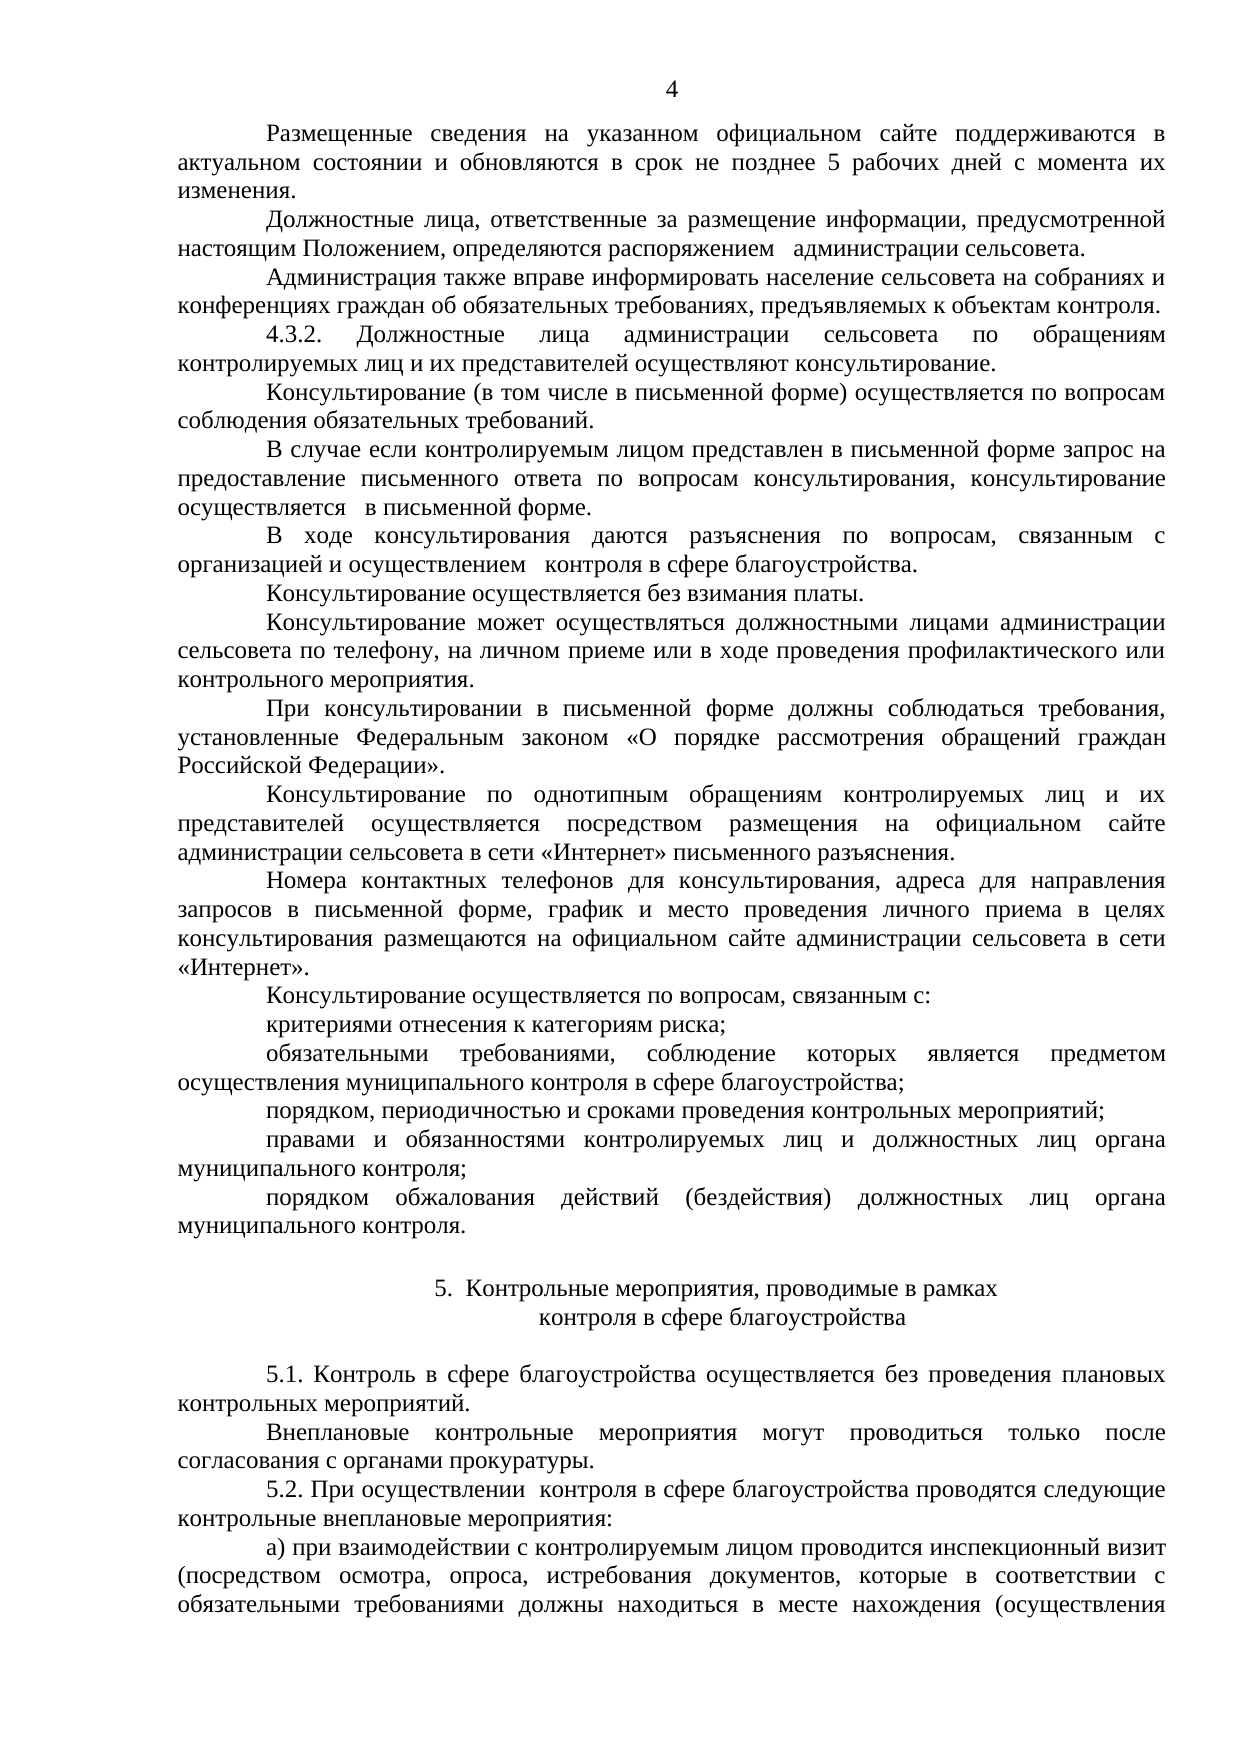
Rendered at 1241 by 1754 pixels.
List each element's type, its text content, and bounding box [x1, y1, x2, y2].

text Внеплановые контрольные мероприятия могут проводиться только после согласования с органами прокуратуры. [177, 1417, 1167, 1474]
text контроля в сфере благоустройства [177, 1302, 1167, 1330]
text 5.1. Контроль в сфере благоустройства осуществляется без проведения плановых контрольных мероприятий. [177, 1359, 1167, 1417]
text правами и обязанностями контролируемых лиц и должностных лиц органа муниципального контроля; [177, 1124, 1167, 1182]
text Номера контактных телефонов для консультирования, адреса для направления запросов в письменной форме, график и место проведения личного приема в целях консультирования размещаются на официальном сайте администрации сельсовета в сети «Интернет». [177, 866, 1167, 981]
text Администрация также вправе информировать население сельсовета на собраниях и конференциях граждан об обязательных требованиях, предъявляемых к объектам контроля. [177, 262, 1167, 319]
text Консультирование осуществляется по вопросам, связанным с: [177, 981, 1167, 1009]
text Размещенные сведения на указанном официальном сайте поддерживаются в актуальном состоянии и обновляются в срок не позднее 5 рабочих дней с момента их изменения. [177, 118, 1167, 204]
text 5.2. При осуществлении контроля в сфере благоустройства проводятся следующие контрольные внеплановые мероприятия: [177, 1474, 1167, 1532]
text При консультировании в письменной форме должны соблюдаться требования, установленные Федеральным законом «О порядке рассмотрения обращений граждан Российской Федерации». [177, 693, 1167, 779]
text обязательными требованиями, соблюдение которых является предметом осуществления муниципального контроля в сфере благоустройства; [177, 1038, 1167, 1096]
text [177, 1532, 1167, 1618]
text В ходе консультирования даются разъяснения по вопросам, связанным с организацией и осуществлением контроля в сфере благоустройства. [177, 521, 1167, 578]
text Должностные лица, ответственные за размещение информации, предусмотренной настоящим Положением, определяются распоряжением администрации сельсовета. [177, 204, 1167, 262]
text Консультирование может осуществляться должностными лицами администрации сельсовета по телефону, на личном приеме или в ходе проведения профилактического или контрольного мероприятия. [177, 607, 1167, 693]
text 5. Контрольные мероприятия, проводимые в рамках [177, 1273, 1167, 1302]
text В случае если контролируемым лицом представлен в письменной форме запрос на предоставление письменного ответа по вопросам консультирования, консультирование осуществляется в письменной форме. [177, 434, 1167, 521]
text 4.3.2. Должностные лица администрации сельсовета по обращениям контролируемых лиц и их представителей осуществляют консультирование. [177, 319, 1167, 377]
text порядком, периодичностью и сроками проведения контрольных мероприятий; [177, 1096, 1167, 1124]
text порядком обжалования действий (бездействия) должностных лиц органа муниципального контроля. [177, 1182, 1167, 1239]
text Консультирование осуществляется без взимания платы. [177, 578, 1167, 607]
text Консультирование (в том числе в письменной форме) осуществляется по вопросам соблюдения обязательных требований. [177, 377, 1167, 434]
text критериями отнесения к категориям риска; [177, 1009, 1167, 1038]
text Консультирование по однотипным обращениям контролируемых лиц и их представителей осуществляется посредством размещения на официальном сайте администрации сельсовета в сети «Интернет» письменного разъяснения. [177, 779, 1167, 866]
